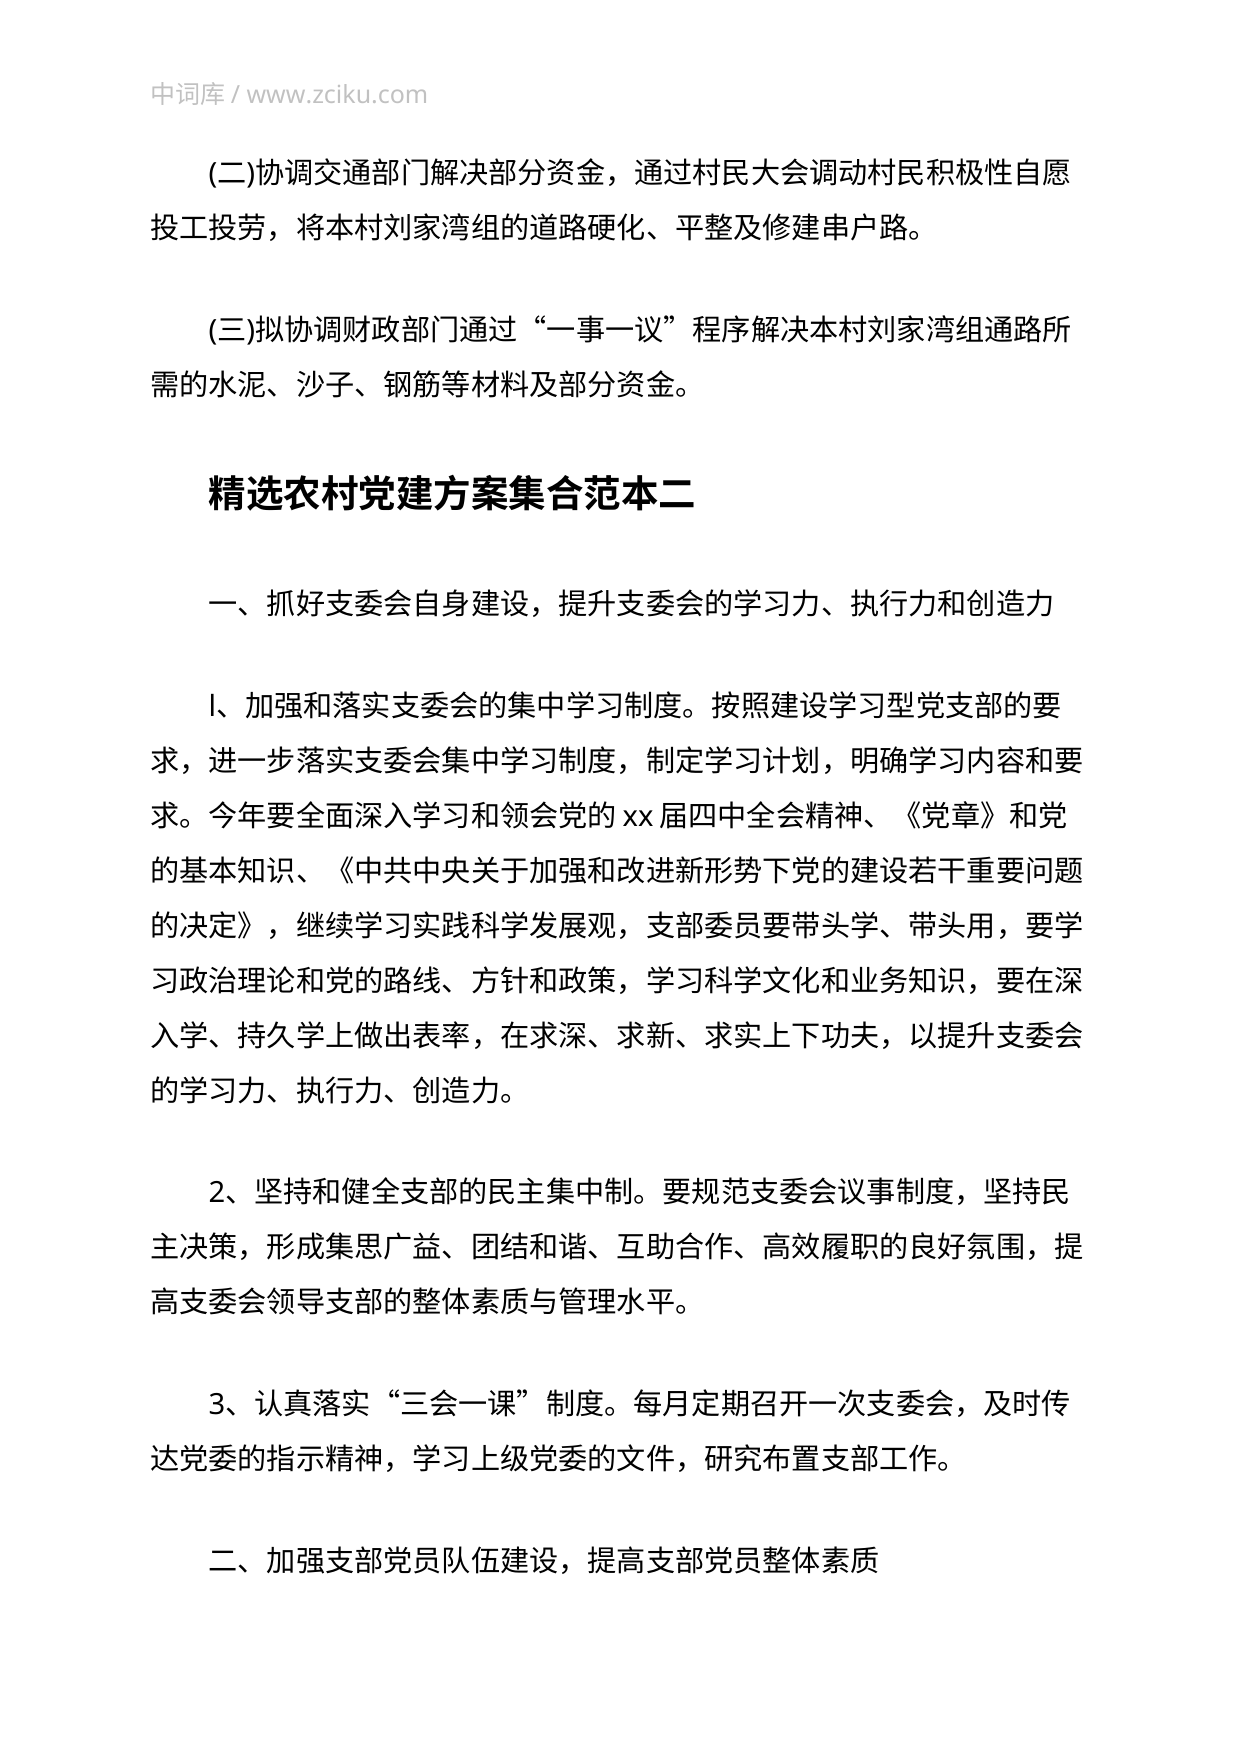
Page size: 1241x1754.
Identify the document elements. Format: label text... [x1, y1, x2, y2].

text 2、坚持和健全支部的民主集中制。要规范支委会议事制度，坚持民主决策，形成集思广益、团结和谐、互助合作、高效履职的良好氛围，提高支委会领导支部的整体素质与管理水平。 [150, 1169, 1090, 1321]
text (二)协调交通部门解决部分资金，通过村民大会调动村民积极性自愿投工投劳，将本村刘家湾组的道路硬化、平整及修建串户路。 [150, 150, 1090, 247]
text (三)拟协调财政部门通过“一事一议”程序解决本村刘家湾组通路所需的水泥、沙子、钢筋等材料及部分资金。 [150, 307, 1090, 404]
text 精选农村党建方案集合范本二 [150, 463, 1090, 518]
text 3、认真落实“三会一课”制度。每月定期召开一次支委会，及时传达党委的指示精神，学习上级党委的文件，研究布置支部工作。 [150, 1381, 1090, 1478]
text l、加强和落实支委会的集中学习制度。按照建设学习型党支部的要求，进一步落实支委会集中学习制度，制定学习计划，明确学习内容和要求。今年要全面深入学习和领会党的xx届四中全会精神、《党章》和党的基本知识、《中共中央关于加强和改进新形势下党的建设若干重要问题的决定》，继续学习实践科学发展观，支部委员要带头学、带头用，要学习政治理论和党的路线、方针和政策，学习科学文化和业务知识，要在深入学、持久学上做出表率，在求深、求新、求实上下功夫，以提升支委会的学习力、执行力、创造力。 [150, 683, 1090, 1109]
text 二、加强支部党员队伍建设，提高支部党员整体素质 [150, 1537, 1090, 1580]
text 一、抓好支委会自身建设，提升支委会的学习力、执行力和创造力 [150, 581, 1090, 623]
